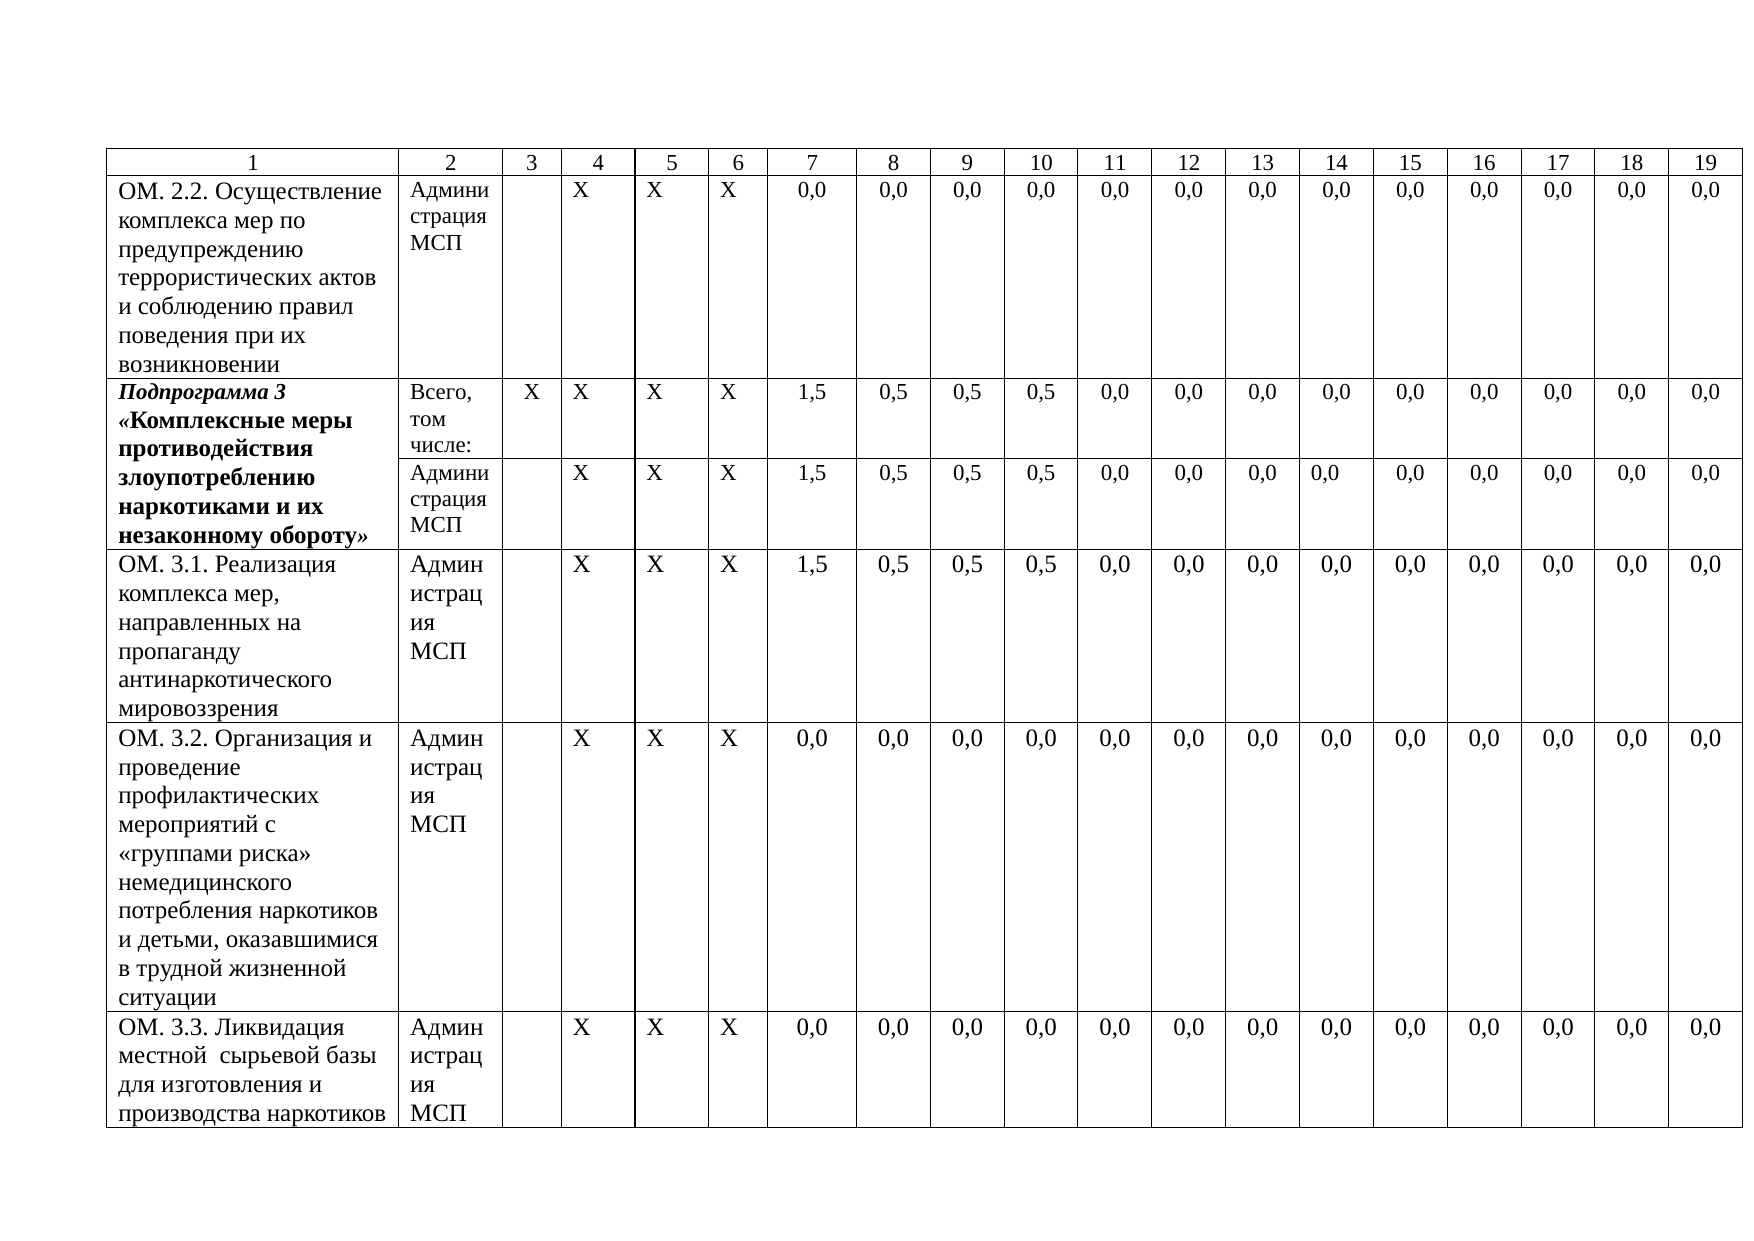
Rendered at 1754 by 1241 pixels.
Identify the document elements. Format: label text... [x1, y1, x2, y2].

table_cell 0,0 [857, 1012, 930, 1127]
table_cell 0,0 [1595, 459, 1668, 548]
table_header 11 [1078, 149, 1151, 175]
table_cell 0,0 [931, 1012, 1004, 1127]
table_cell 0,5 [857, 550, 930, 722]
table_cell [503, 1012, 561, 1127]
table_cell 0,0 [1078, 723, 1151, 1011]
table_cell 0,5 [931, 379, 1004, 457]
table_cell 0,0 [1374, 550, 1447, 722]
table_cell 0,0 [1374, 723, 1447, 1011]
table_cell 0,0 [1078, 550, 1151, 722]
table_cell 0,0 [1005, 723, 1077, 1011]
table_cell Х [562, 459, 634, 548]
table_cell Х [636, 459, 708, 548]
table_cell 0,0 [1669, 379, 1742, 457]
table_cell Х [562, 379, 634, 457]
table_cell Администрация МСП [399, 550, 502, 722]
table_header 7 [768, 149, 856, 175]
table_cell [503, 176, 561, 377]
table_cell 0,0 [1152, 176, 1225, 377]
table_cell 0,5 [1005, 379, 1077, 457]
table_cell Х [562, 550, 634, 722]
table_cell 0,0 [1448, 176, 1521, 377]
table_cell 0,0 [1226, 1012, 1299, 1127]
table_cell ОМ. 3.2. Организация и проведение профилактических мероприятий с «группами риска» немедицинского потребления наркотиков и детьми, оказавшимися в трудной жизненной ситуации [107, 723, 398, 1011]
table_cell 0,0 [1595, 379, 1668, 457]
table_header 4 [562, 149, 634, 175]
table_cell 0,0 [1595, 1012, 1668, 1127]
table_cell Администрация МСП [399, 1012, 502, 1127]
table_cell Х [709, 723, 767, 1011]
table_cell 0,0 [1300, 379, 1373, 457]
table_cell Х [636, 176, 708, 377]
table_cell 0,0 [1226, 176, 1299, 377]
table_cell 1,5 [768, 550, 856, 722]
table_cell Администрация МСП [399, 723, 502, 1011]
table_cell Всего, том числе: [399, 379, 502, 457]
table_cell 0,0 [1448, 379, 1521, 457]
table_cell Х [562, 723, 634, 1011]
table_cell 0,0 [931, 723, 1004, 1011]
table_cell 0,5 [1005, 459, 1077, 548]
table_cell Х [636, 379, 708, 457]
table_cell 0,0 [1522, 1012, 1594, 1127]
table_cell 0,0 [1448, 459, 1521, 548]
table_cell 0,0 [931, 176, 1004, 377]
table_cell 0,0 [768, 176, 856, 377]
table_cell Х [562, 1012, 634, 1127]
table_cell 0,0 [1374, 379, 1447, 457]
table_cell [503, 723, 561, 1011]
table_cell 0,0 [1522, 550, 1594, 722]
table_cell [503, 459, 561, 548]
table_cell 0,0 [1078, 1012, 1151, 1127]
table_header 10 [1005, 149, 1077, 175]
table_cell 0,0 [857, 723, 930, 1011]
table_cell 0,0 [1522, 459, 1594, 548]
table_cell 0,0 [1300, 176, 1373, 377]
table_header 6 [709, 149, 767, 175]
table_cell Х [636, 723, 708, 1011]
table_cell Х [709, 379, 767, 457]
table_cell 0,0 [1152, 1012, 1225, 1127]
table_cell 0,0 [1448, 550, 1521, 722]
table_cell 0,0 [1226, 723, 1299, 1011]
table_cell 0,0 [1226, 459, 1299, 548]
table_cell 0,0 [1522, 723, 1594, 1011]
table_header 13 [1226, 149, 1299, 175]
table_cell 0,0 [1374, 459, 1447, 548]
table_cell Подпрограмма 3 «Комплексные меры противодействия злоупотреблению наркотиками и их незаконному обороту» [107, 379, 398, 548]
table_cell ОМ. 3.1. Реализация комплекса мер, направленных на пропаганду антинаркотического мировоззрения [107, 550, 398, 722]
table_cell 0,0 [1669, 723, 1742, 1011]
table_cell Х [562, 176, 634, 377]
table_cell 0,5 [931, 459, 1004, 548]
table_cell 0,0 [1300, 550, 1373, 722]
table_cell 0,0 [1152, 550, 1225, 722]
table_cell 0,0 [1374, 176, 1447, 377]
table_header 16 [1448, 149, 1521, 175]
table_cell Х [709, 459, 767, 548]
table_header 8 [857, 149, 930, 175]
table_cell 0,0 [1669, 1012, 1742, 1127]
table_cell 0,0 [1226, 550, 1299, 722]
table_cell 0,5 [931, 550, 1004, 722]
table_header 12 [1152, 149, 1225, 175]
table_cell 0,0 [1595, 550, 1668, 722]
table_cell Х [709, 176, 767, 377]
table_cell 0,0 [1300, 723, 1373, 1011]
table_cell 0,0 [1005, 1012, 1077, 1127]
table_cell Х [636, 550, 708, 722]
table_cell 1,5 [768, 459, 856, 548]
table_cell 0,5 [1005, 550, 1077, 722]
table_cell 0,0 [1522, 379, 1594, 457]
table_header 14 [1300, 149, 1373, 175]
table_cell 0,0 [1374, 1012, 1447, 1127]
table_cell 0,0 [1152, 379, 1225, 457]
table_cell [503, 550, 561, 722]
table_header 17 [1522, 149, 1594, 175]
table_cell 0,0 [1669, 176, 1742, 377]
table_cell ОМ. 2.2. Осуществление комплекса мер по предупреждению террористических актов и соблюдению правил поведения при их возникновении [107, 176, 398, 377]
table_cell 0,0 [1669, 459, 1742, 548]
table_header 5 [636, 149, 708, 175]
table_cell 0,0 [857, 176, 930, 377]
table_cell 0,0 [1078, 459, 1151, 548]
table_cell Х [709, 550, 767, 722]
table_cell 0,0 [1448, 723, 1521, 1011]
table_cell Администрация МСП [399, 176, 502, 377]
table_cell Х [709, 1012, 767, 1127]
table_cell Х [636, 1012, 708, 1127]
table_cell 0,0 [1669, 550, 1742, 722]
table_header 3 [503, 149, 561, 175]
table_cell 0,0 [1595, 176, 1668, 377]
table_cell 0,0 [1300, 459, 1373, 548]
table_cell 0,0 [1522, 176, 1594, 377]
table_header 1 [107, 149, 398, 175]
table_cell 1,5 [768, 379, 856, 457]
table_cell 0,0 [1226, 379, 1299, 457]
table_cell 0,0 [768, 1012, 856, 1127]
table_cell 0,0 [1595, 723, 1668, 1011]
table_cell 0,0 [1152, 723, 1225, 1011]
table_cell 0,0 [1078, 176, 1151, 377]
table_header 9 [931, 149, 1004, 175]
table_cell 0,0 [1448, 1012, 1521, 1127]
table_header 18 [1595, 149, 1668, 175]
table_cell 0,0 [1152, 459, 1225, 548]
table_cell Х [503, 379, 561, 457]
table_header 19 [1669, 149, 1742, 175]
table_cell 0,0 [1300, 1012, 1373, 1127]
table_cell 0,0 [768, 723, 856, 1011]
table_cell 0,0 [1005, 176, 1077, 377]
table_header 2 [399, 149, 502, 175]
table_cell 0,0 [1078, 379, 1151, 457]
table_cell 0,5 [857, 379, 930, 457]
table_header 15 [1374, 149, 1447, 175]
table_cell Администрация МСП [399, 459, 502, 548]
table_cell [107, 1012, 398, 1127]
table_cell 0,5 [857, 459, 930, 548]
